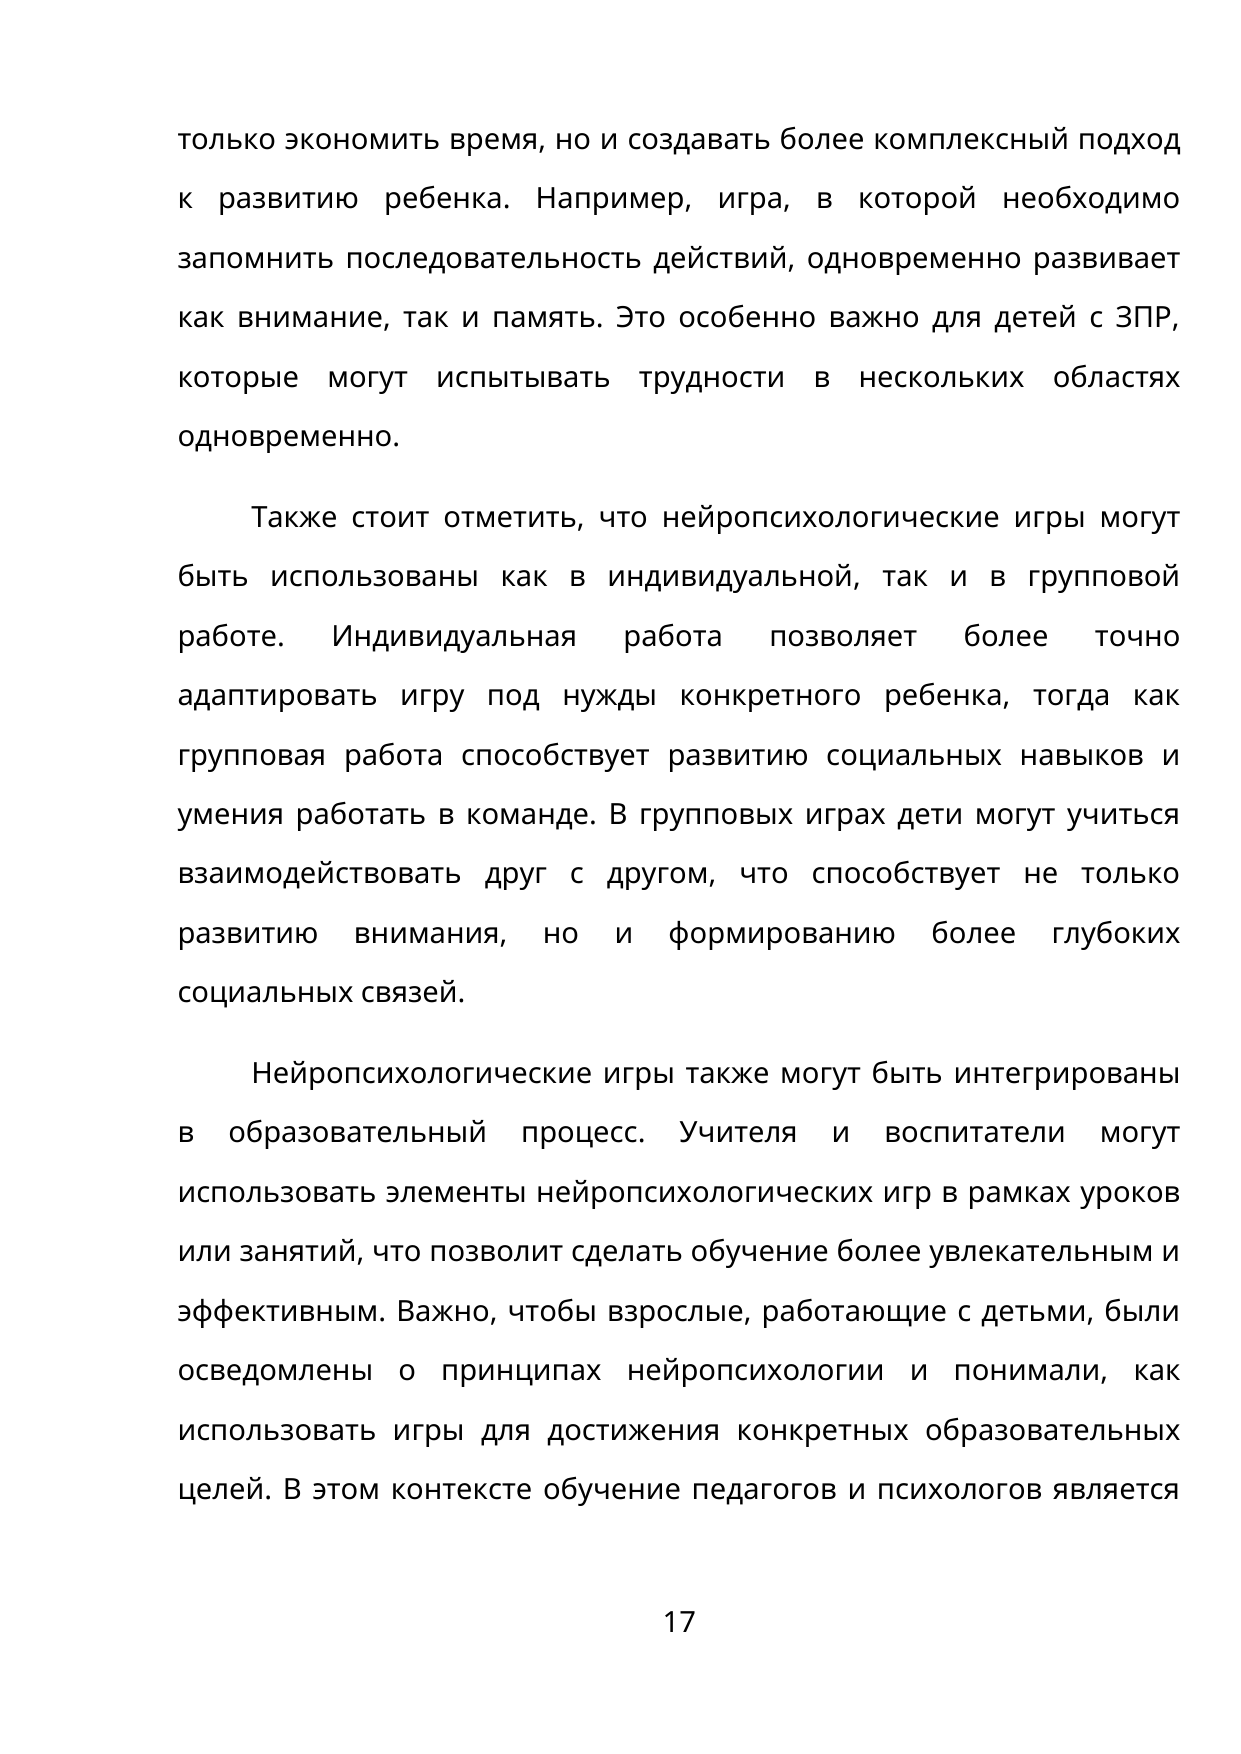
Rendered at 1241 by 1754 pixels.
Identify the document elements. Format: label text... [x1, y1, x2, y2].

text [177, 118, 1181, 455]
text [177, 1052, 1181, 1508]
text Также стоит отметить, что нейропсихологические игры могут быть использованы как в индивидуальной, так и в групповой работе. Индивидуальная работа позволяет более точно адаптировать игру под нужды конкретного ребенка, тогда как групповая работа способствует развитию социальных навыков и умения работать в команде. В групповых играх дети могут учиться взаимодействовать друг с другом, что способствует не только развитию внимания, но и формированию более глубоких социальных связей. [177, 496, 1181, 1011]
